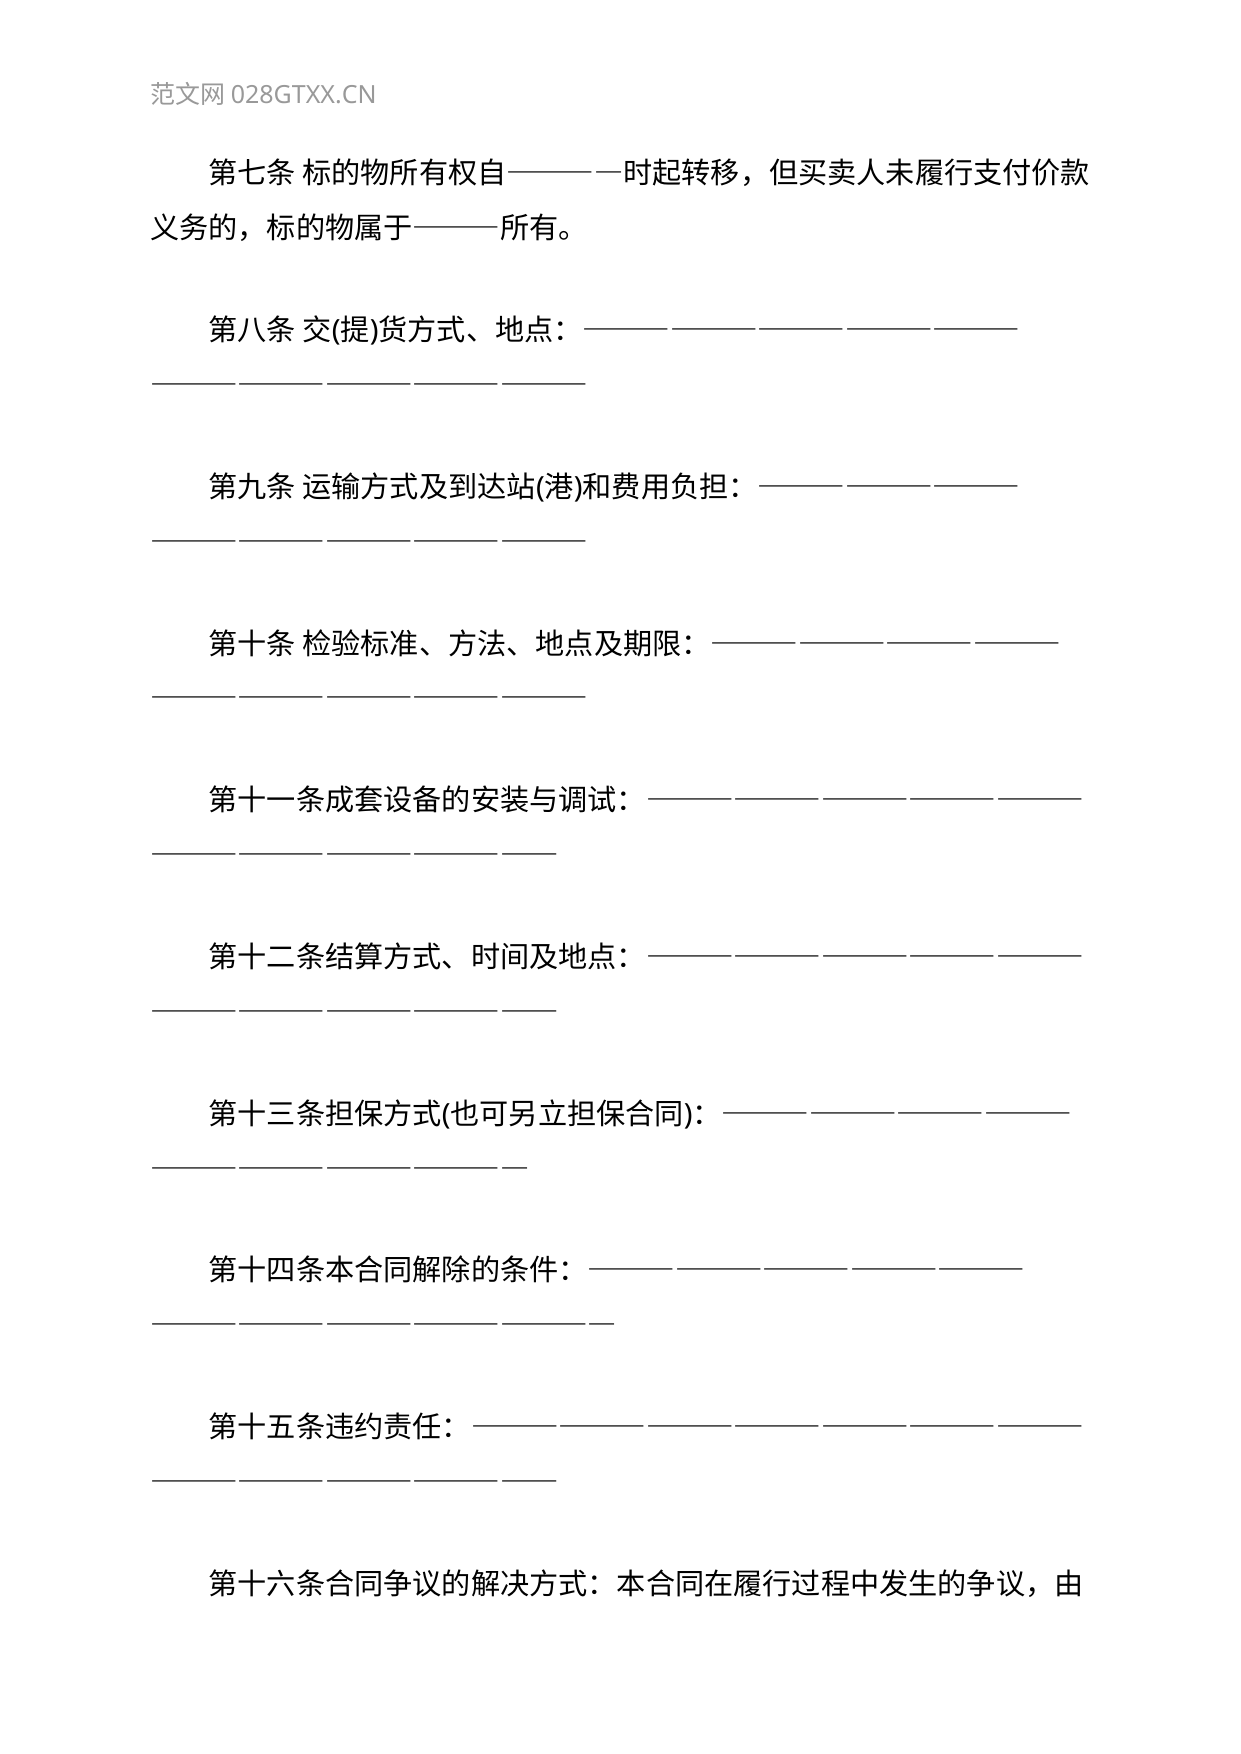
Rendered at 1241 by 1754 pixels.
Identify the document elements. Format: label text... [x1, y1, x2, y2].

text 第八条 交(提)货方式、地点：—————————————————————————————— [150, 307, 1090, 404]
text 第十一条成套设备的安装与调试：————————————————————————————— [150, 777, 1090, 874]
text 第七条 标的物所有权自————时起转移，但买卖人未履行支付价款义务的，标的物属于———所有。 [150, 150, 1090, 247]
text 第十四条本合同解除的条件：——————————————————————————————— [150, 1247, 1090, 1344]
text 第十三条担保方式(也可另立担保合同)：————————————————————————— [150, 1090, 1090, 1187]
text 第十条 检验标准、方法、地点及期限：——————————————————————————— [150, 620, 1090, 717]
text 第十五条违约责任：——————————————————————————————————— [150, 1404, 1090, 1501]
text 第十二条结算方式、时间及地点：————————————————————————————— [150, 933, 1090, 1031]
text 第九条 运输方式及到达站(港)和费用负担：———————————————————————— [150, 463, 1090, 561]
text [150, 1560, 1090, 1603]
